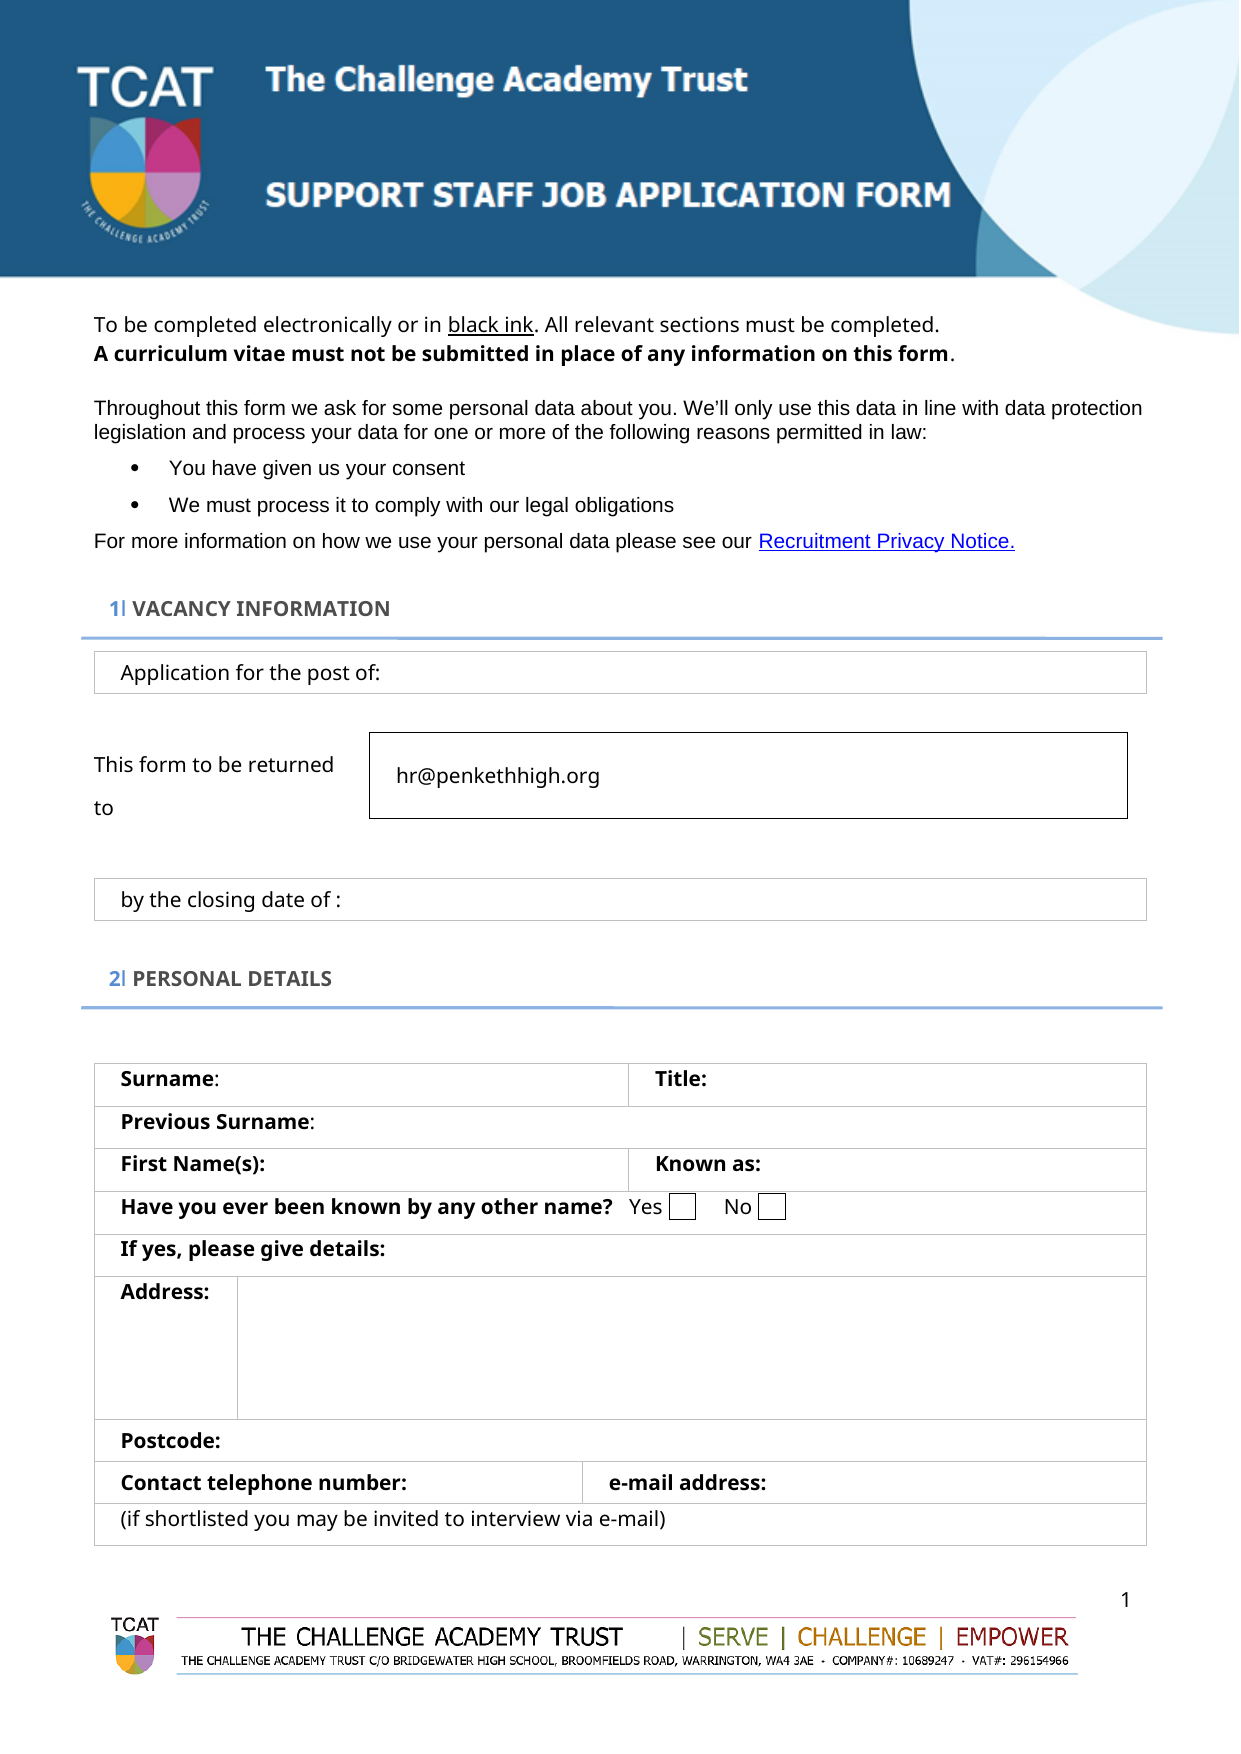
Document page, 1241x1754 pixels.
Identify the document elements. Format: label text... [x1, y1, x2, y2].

table_cell Have you ever been known by any other name? Yes No [95, 1192, 1146, 1233]
table_cell Contact telephone number: [95, 1462, 582, 1503]
table_header by the closing date of : [95, 879, 1146, 920]
table_cell Previous Surname: [95, 1107, 1146, 1148]
picture [108, 1613, 1082, 1679]
table_header Application for the post of: [95, 652, 1146, 693]
table_cell First Name(s): [95, 1149, 628, 1191]
table_cell e-mail address: [583, 1462, 1146, 1503]
table_cell Address: [95, 1277, 237, 1419]
table_cell Known as: [629, 1149, 1146, 1191]
text To be completed electronically or in black ink. All relevant sections must be completed. [94, 310, 1132, 339]
list For more information on how we use your personal data please see our Recruitment Privacy Notice. [94, 529, 1146, 553]
text A curriculum vitae must not be submitted in place of any information on this form. [94, 339, 1132, 367]
table_cell If yes, please give details: [95, 1235, 1146, 1276]
table_header Surname: [95, 1064, 628, 1106]
list Throughout this form we ask for some personal data about you. We’ll only use this data in line with data protection legislation and process your data for one or more of the following reasons permitted in law: [94, 396, 1146, 443]
text 2ǀ PERSONAL DETAILS [108, 964, 1132, 992]
list You have given us your consent [131, 456, 1146, 480]
list We must process it to comply with our legal obligations [131, 493, 1146, 517]
table_cell [238, 1277, 1146, 1419]
table_header Title: [629, 1064, 1146, 1106]
picture [0, 0, 1239, 343]
text 1ǀ VACANCY INFORMATION [108, 594, 1132, 622]
text This form to be returned to [94, 751, 1132, 822]
table_cell (if shortlisted you may be invited to interview via e-mail) [95, 1504, 1146, 1545]
table_cell Postcode: [95, 1420, 1146, 1461]
table_header hr@penkethhigh.org [370, 733, 1127, 818]
